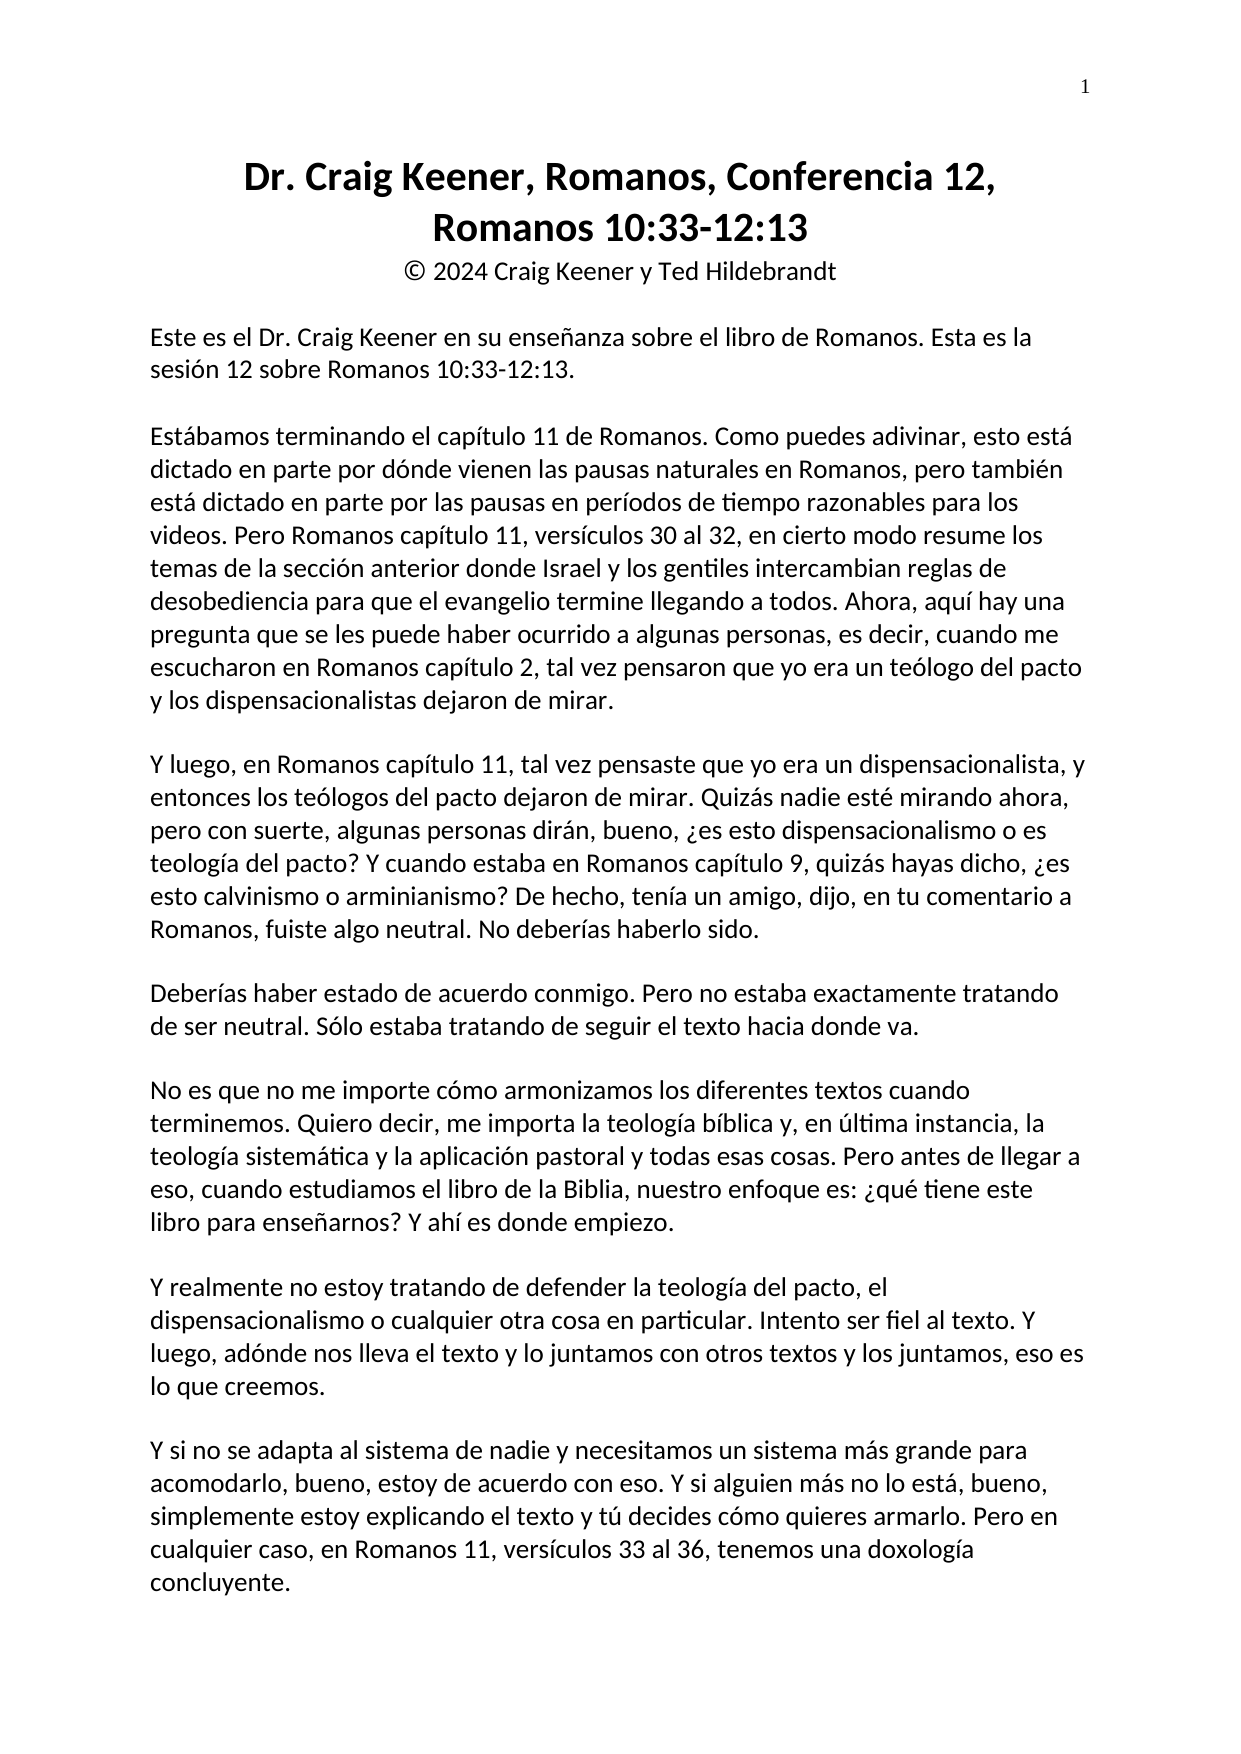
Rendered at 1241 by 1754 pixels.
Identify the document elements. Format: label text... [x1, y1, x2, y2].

text © 2024 Craig Keener y Ted Hildebrandt [150, 252, 1090, 288]
text Este es el Dr. Craig Keener en su enseñanza sobre el libro de Romanos. Esta es la sesión 12 sobre Romanos 10:33-12:13. [150, 320, 1090, 386]
text Y si no se adapta al sistema de nadie y necesitamos un sistema más grande para acomodarlo, bueno, estoy de acuerdo con eso. Y si alguien más no lo está, bueno, simplemente estoy explicando el texto y tú decides cómo quieres armarlo. Pero en cualquier caso, en Romanos 11, versículos 33 al 36, tenemos una doxología concluyente. [150, 1433, 1090, 1598]
text Deberías haber estado de acuerdo conmigo. Pero no estaba exactamente tratando de ser neutral. Sólo estaba tratando de seguir el texto hacia donde va. [150, 976, 1090, 1042]
text Romanos 10:33-12:13 [150, 201, 1090, 252]
text Y realmente no estoy tratando de defender la teología del pacto, el dispensacionalismo o cualquier otra cosa en particular. Intento ser fiel al texto. Y luego, adónde nos lleva el texto y lo juntamos con otros textos y los juntamos, eso es lo que creemos. [150, 1270, 1090, 1402]
text Y luego, en Romanos capítulo 11, tal vez pensaste que yo era un dispensacionalista, y entonces los teólogos del pacto dejaron de mirar. Quizás nadie esté mirando ahora, pero con suerte, algunas personas dirán, bueno, ¿es esto dispensacionalismo o es teología del pacto? Y cuando estaba en Romanos capítulo 9, quizás hayas dicho, ¿es esto calvinismo o arminianismo? De hecho, tenía un amigo, dijo, en tu comentario a Romanos, fuiste algo neutral. No deberías haberlo sido. [150, 747, 1090, 945]
text Dr. Craig Keener, Romanos, Conferencia 12, [150, 150, 1090, 201]
text Estábamos terminando el capítulo 11 de Romanos. Como puedes adivinar, esto está dictado en parte por dónde vienen las pausas naturales en Romanos, pero también está dictado en parte por las pausas en períodos de tiempo razonables para los videos. Pero Romanos capítulo 11, versículos 30 al 32, en cierto modo resume los temas de la sección anterior donde Israel y los gentiles intercambian reglas de desobediencia para que el evangelio termine llegando a todos. Ahora, aquí hay una pregunta que se les puede haber ocurrido a algunas personas, es decir, cuando me escucharon en Romanos capítulo 2, tal vez pensaron que yo era un teólogo del pacto y los dispensacionalistas dejaron de mirar. [150, 419, 1090, 716]
text No es que no me importe cómo armonizamos los diferentes textos cuando terminemos. Quiero decir, me importa la teología bíblica y, en última instancia, la teología sistemática y la aplicación pastoral y todas esas cosas. Pero antes de llegar a eso, cuando estudiamos el libro de la Biblia, nuestro enfoque es: ¿qué tiene este libro para enseñarnos? Y ahí es donde empiezo. [150, 1073, 1090, 1239]
